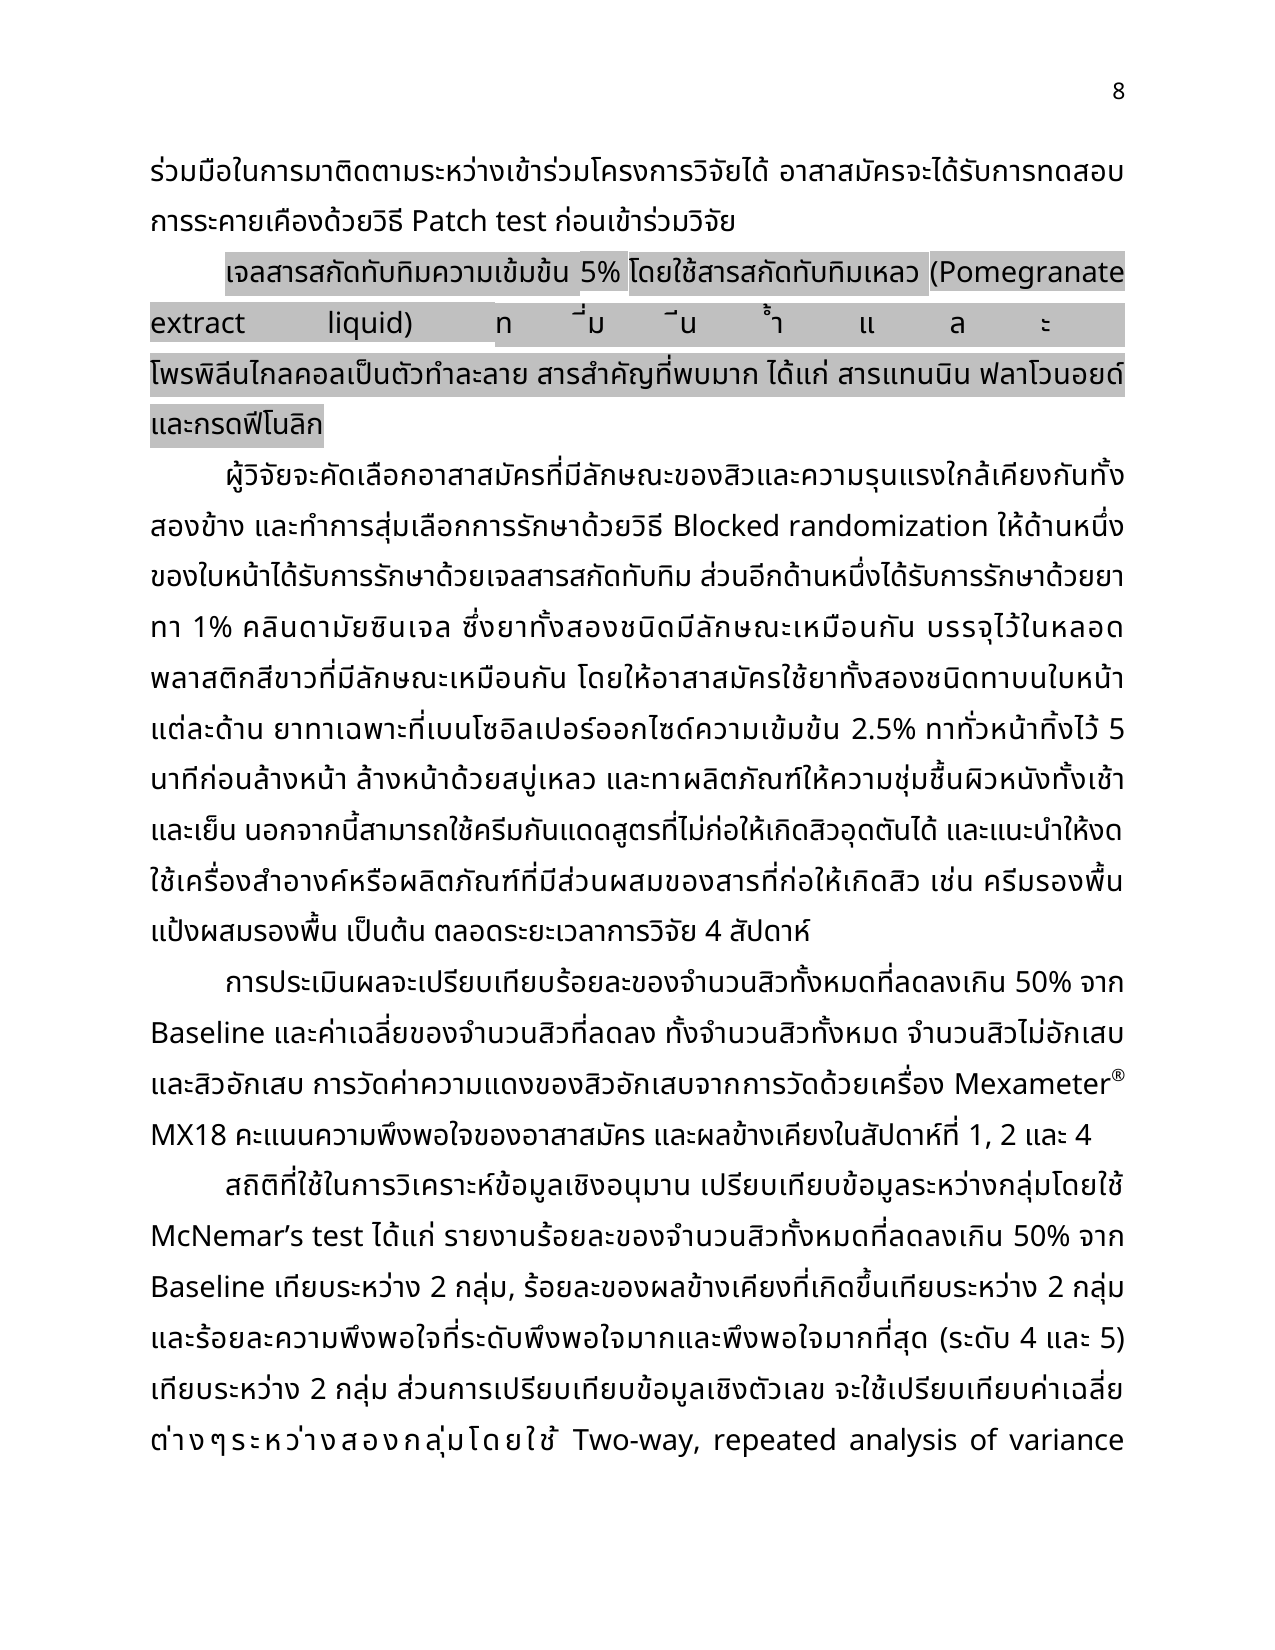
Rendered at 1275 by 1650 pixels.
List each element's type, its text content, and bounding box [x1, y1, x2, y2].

text ผู้วิจัยจะคัดเลือกอาสาสมัครที่มีลักษณะของสิวและความรุนแรงใกล้เคียงกันทั้งสองข้าง และทำการสุ่มเลือกการรักษาด้วยวิธี Blocked randomization ให้ด้านหนึ่งของใบหน้าได้รับการรักษาด้วยเจลสารสกัดทับทิม ส่วนอีกด้านหนึ่งได้รับการรักษาด้วยยาทา 1% คลินดามัยซินเจล ซึ่งยาทั้งสองชนิดมีลักษณะเหมือนกัน บรรจุไว้ในหลอดพลาสติกสีขาวที่มีลักษณะเหมือนกัน โดยให้อาสาสมัครใช้ยาทั้งสองชนิดทาบนใบหน้าแต่ละด้าน ยาทาเฉพาะที่เบนโซอิลเปอร์ออกไซด์ความเข้มข้น 2.5% ทาทั่วหน้าทิ้งไว้ 5 นาทีก่อนล้างหน้า ล้างหน้าด้วยสบู่เหลว และทาผลิตภัณฑ์ให้ความชุ่มชื้นผิวหนังทั้งเช้าและเย็น นอกจากนี้สามารถใช้ครีมกันแดดสูตรที่ไม่ก่อให้เกิดสิวอุดตันได้ และแนะนำให้งดใช้เครื่องสำอางค์หรือผลิตภัณฑ์ที่มีส่วนผสมของสารที่ก่อให้เกิดสิว เช่น ครีมรองพื้น แป้งผสมรองพื้น เป็นต้น ตลอดระยะเวลาการวิจัย 4 สัปดาห์ [150, 454, 1125, 955]
text เจลสารสกัดทับทิมความเข้มข้น 5% โดยใช้สารสกัดทับทิมเหลว (Pomegranate extract liquid) ที่มีน้ำและ โพรพิลีนไกลคอลเป็นตัวทำละลาย สารสำคัญที่พบมาก ได้แก่ สารแทนนิน ฟลาโวนอยด์และกรดฟีโนลิก [150, 397, 1125, 448]
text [150, 150, 1125, 245]
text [150, 1165, 1125, 1463]
text เจลสารสกัดทับทิมความเข้มข้น 5% โดยใช้สารสกัดทับทิมเหลว (Pomegranate extract liquid) ที่มีน้ำและ โพรพิลีนไกลคอลเป็นตัวทำละลาย สารสำคัญที่พบมาก ได้แก่ สารแทนนิน ฟลาโวนอยด์และกรดฟีโนลิก [150, 251, 1125, 303]
text การประเมินผลจะเปรียบเทียบร้อยละของจำนวนสิวทั้งหมดที่ลดลงเกิน 50% จาก Baseline และค่าเฉลี่ยของจำนวนสิวที่ลดลง ทั้งจำนวนสิวทั้งหมด จำนวนสิวไม่อักเสบ และสิวอักเสบ การวัดค่าความแดงของสิวอักเสบจากการวัดด้วยเครื่อง Mexameter® MX18 คะแนนความพึงพอใจของอาสาสมัคร และผลข้างเคียงในสัปดาห์ที่ 1, 2 และ 4 [150, 961, 1125, 1158]
